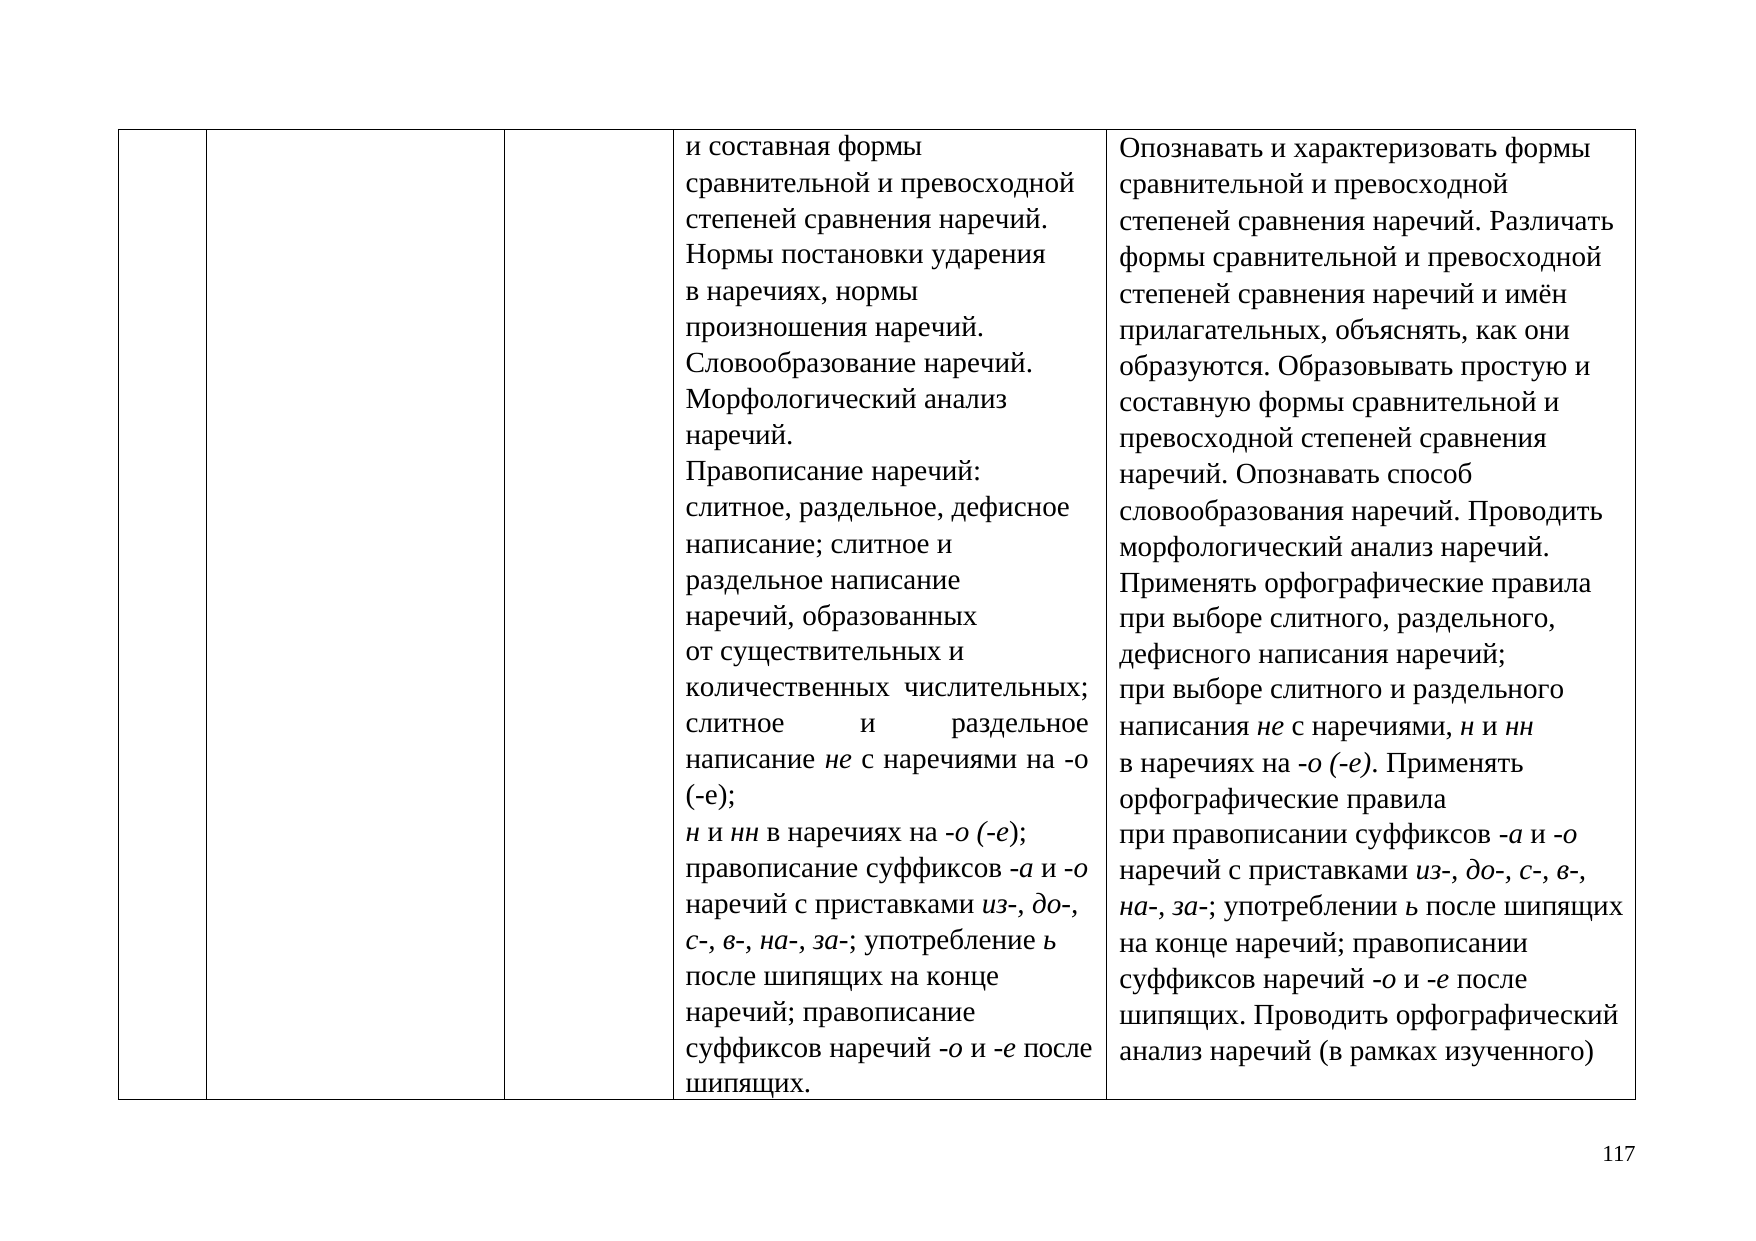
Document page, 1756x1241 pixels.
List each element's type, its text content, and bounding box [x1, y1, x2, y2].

table_header Опознавать и характеризовать формы сравнительной и превосходной степеней сравнения наречий. Различать формы сравнительной и превосходной степеней сравнения наречий и имён прилагательных, объяснять, как они образуются. Образовывать простую и составную формы сравнительной и превосходной степеней сравнения наречий. Опознавать способ словообразования наречий. Проводить морфологический анализ наречий. Применять орфографические правила при выборе слитного, раздельного, дефисного написания наречий; при выборе слитного и раздельного написания не с наречиями, н и нн в наречиях на -о (-е). Применять орфографические правила при правописании суффиксов -а и -о наречий с приставками из-, до-, с-, в-, на-, за-; употреблении ь после шипящих на конце наречий; правописании суффиксов наречий -о и -е после шипящих. Проводить орфографический анализ наречий (в рамках изученного) [1107, 130, 1635, 1099]
table_header [505, 130, 673, 1099]
table_header [119, 130, 206, 1099]
table_header и составная формы сравнительной и превосходной степеней сравнения наречий. Нормы постановки ударения в наречиях, нормы произношения наречий. Словообразование наречий. Морфологический анализ наречий. Правописание наречий: слитное, раздельное, дефисное написание; слитное и раздельное написание наречий, образованных от существительных и количественных числительных; слитное и раздельное написание не с наречиями на -о (-е); н и нн в наречиях на -о (-е); правописание суффиксов -а и -о наречий с приставками из-, до-, с-, в-, на-, за-; употребление ь после шипящих на конце наречий; правописание суффиксов наречий -о и -е после шипящих. [674, 130, 1106, 1099]
table_header [207, 130, 504, 1099]
